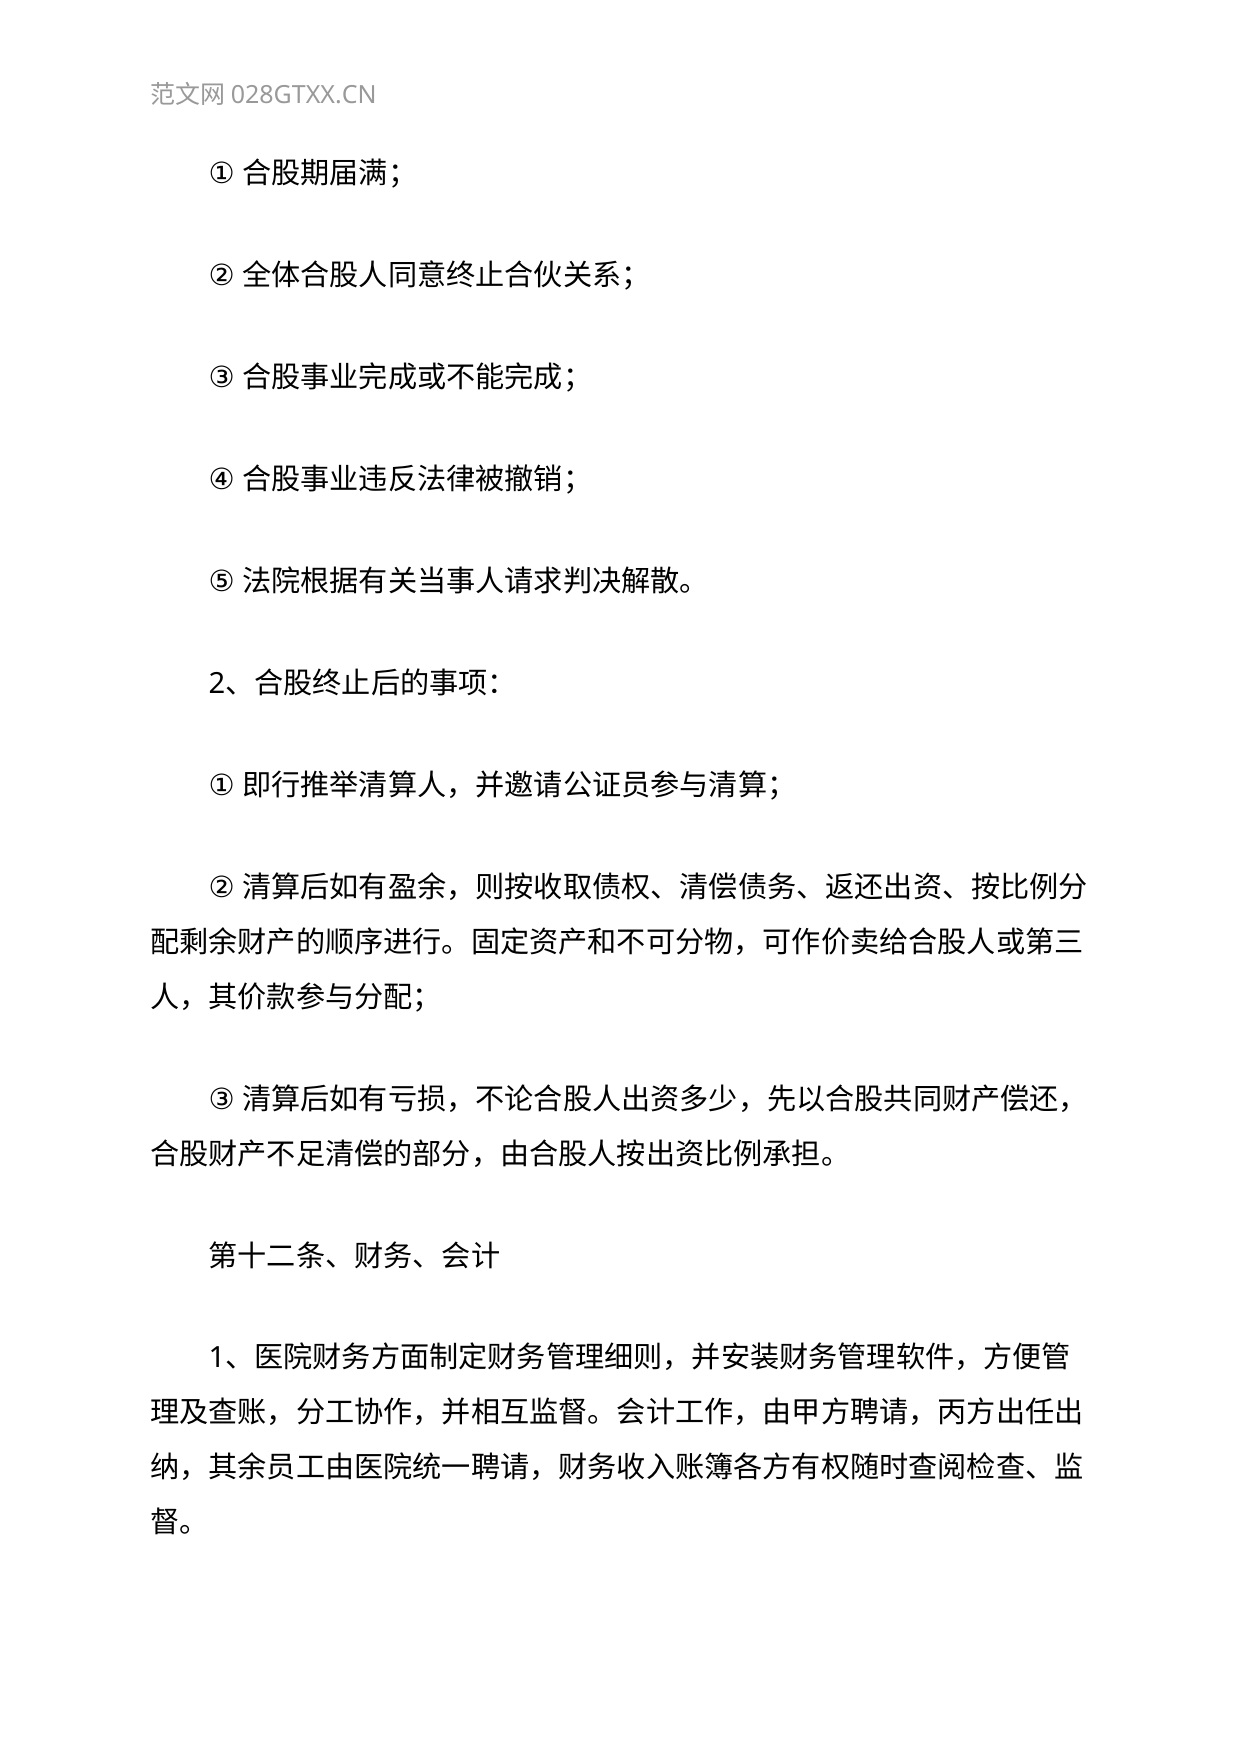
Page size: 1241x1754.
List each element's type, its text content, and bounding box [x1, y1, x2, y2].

text 1、医院财务方面制定财务管理细则，并安装财务管理软件，方便管理及查账，分工协作，并相互监督。会计工作，由甲方聘请，丙方出任出纳，其余员工由医院统一聘请，财务收入账簿各方有权随时查阅检查、监督。 [150, 1334, 1090, 1541]
text ② 全体合股人同意终止合伙关系； [150, 252, 1090, 294]
text 第十二条、财务、会计 [150, 1232, 1090, 1274]
text 2、合股终止后的事项： [150, 660, 1090, 702]
text ③ 清算后如有亏损，不论合股人出资多少，先以合股共同财产偿还，合股财产不足清偿的部分，由合股人按出资比例承担。 [150, 1076, 1090, 1173]
text ④ 合股事业违反法律被撤销； [150, 456, 1090, 498]
text ① 合股期届满； [150, 150, 1090, 192]
text ② 清算后如有盈余，则按收取债权、清偿债务、返还出资、按比例分配剩余财产的顺序进行。固定资产和不可分物，可作价卖给合股人或第三人，其价款参与分配； [150, 864, 1090, 1016]
text ③ 合股事业完成或不能完成； [150, 354, 1090, 396]
text ⑤ 法院根据有关当事人请求判决解散。 [150, 558, 1090, 600]
text ① 即行推举清算人，并邀请公证员参与清算； [150, 762, 1090, 804]
